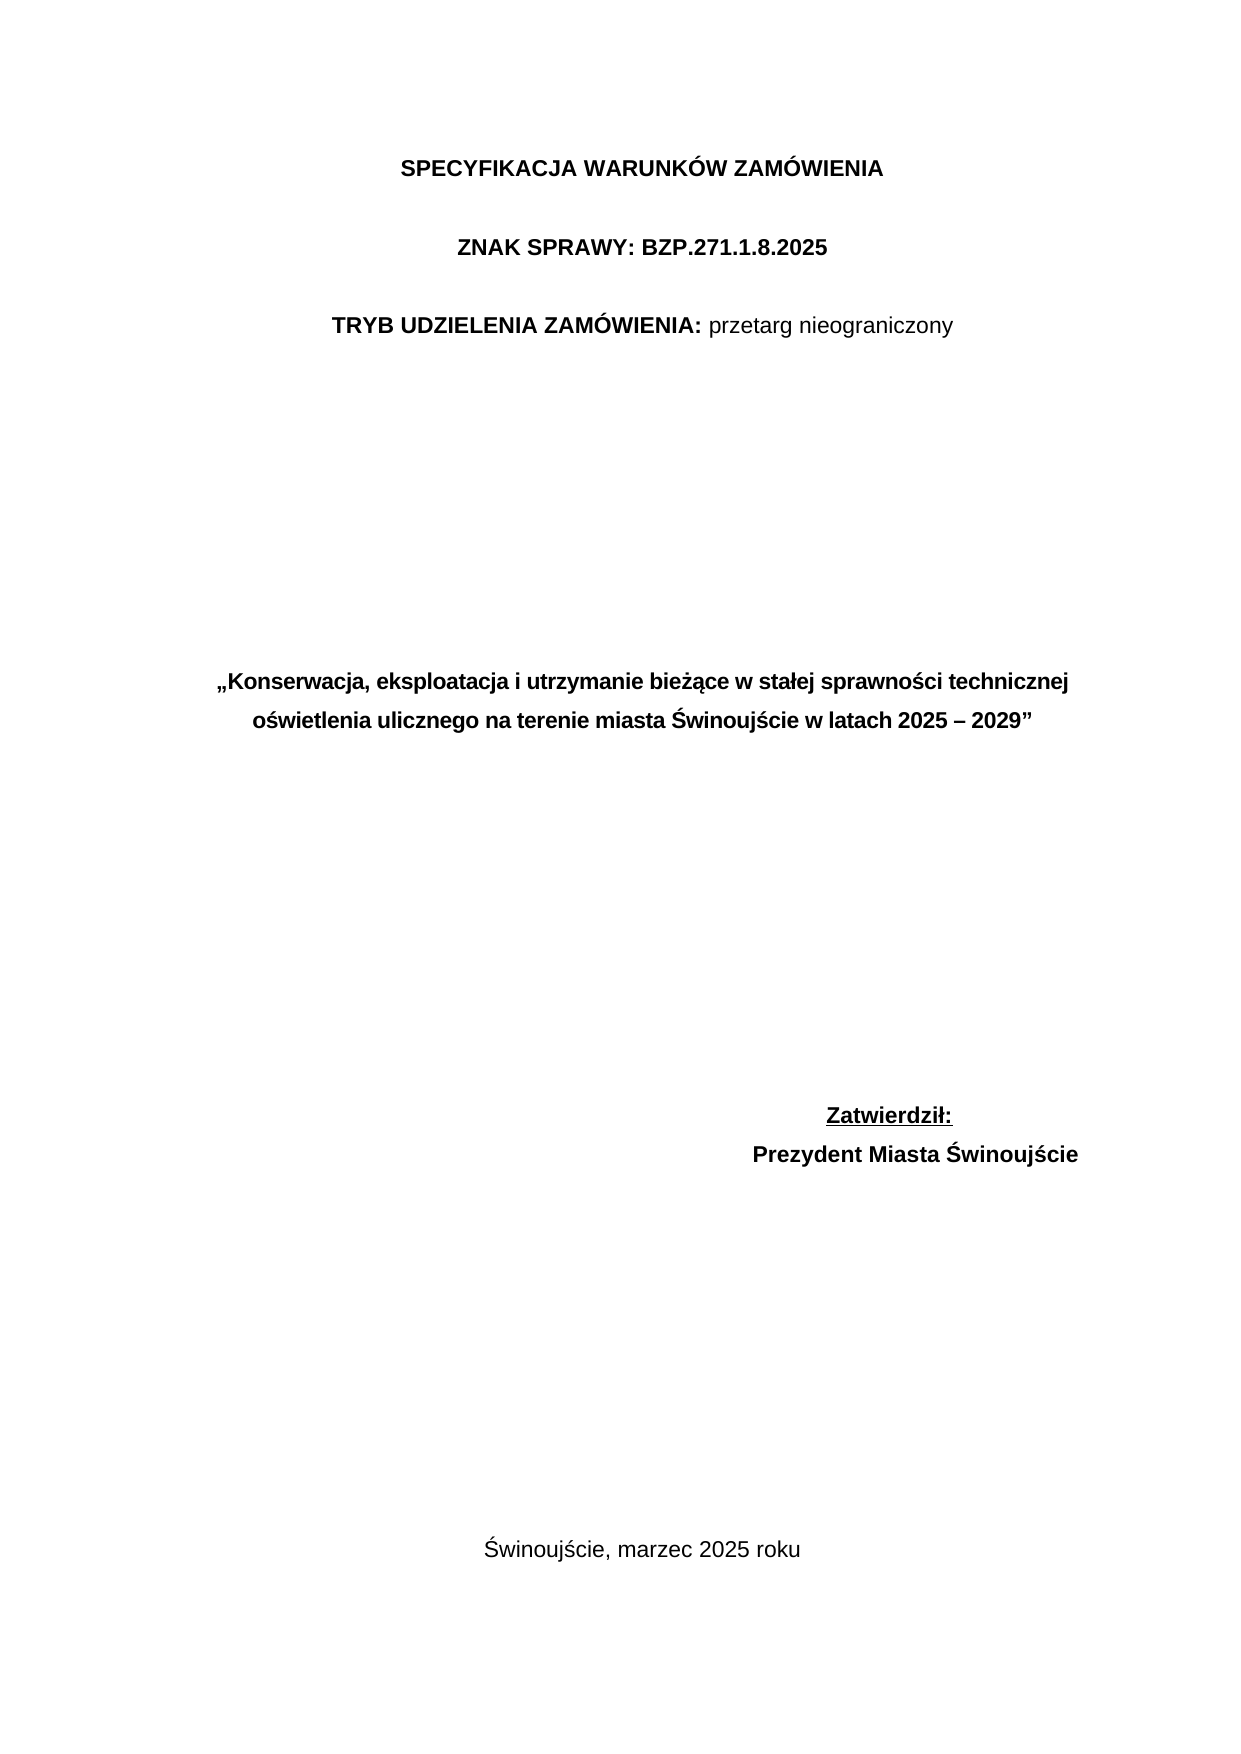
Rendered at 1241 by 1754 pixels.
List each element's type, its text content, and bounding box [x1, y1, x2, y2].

text „Konserwacja, eksploatacja i utrzymanie bieżące w stałej sprawności technicznej oświetlenia ulicznego na terenie miasta Świnoujście w latach 2025 – 2029” [162, 668, 1122, 733]
text SPECYFIKACJA WARUNKÓW ZAMÓWIENIA [162, 154, 1122, 181]
text Świnoujście, marzec 2025 roku [162, 1536, 1122, 1563]
text ZNAK SPRAWY: BZP.271.1.8.2025 [162, 233, 1122, 260]
text Prezydent Miasta Świnoujście [679, 1141, 1122, 1168]
text TRYB UDZIELENIA ZAMÓWIENIA: przetarg nieograniczony [162, 312, 1122, 339]
text Zatwierdził: [752, 1102, 1122, 1128]
